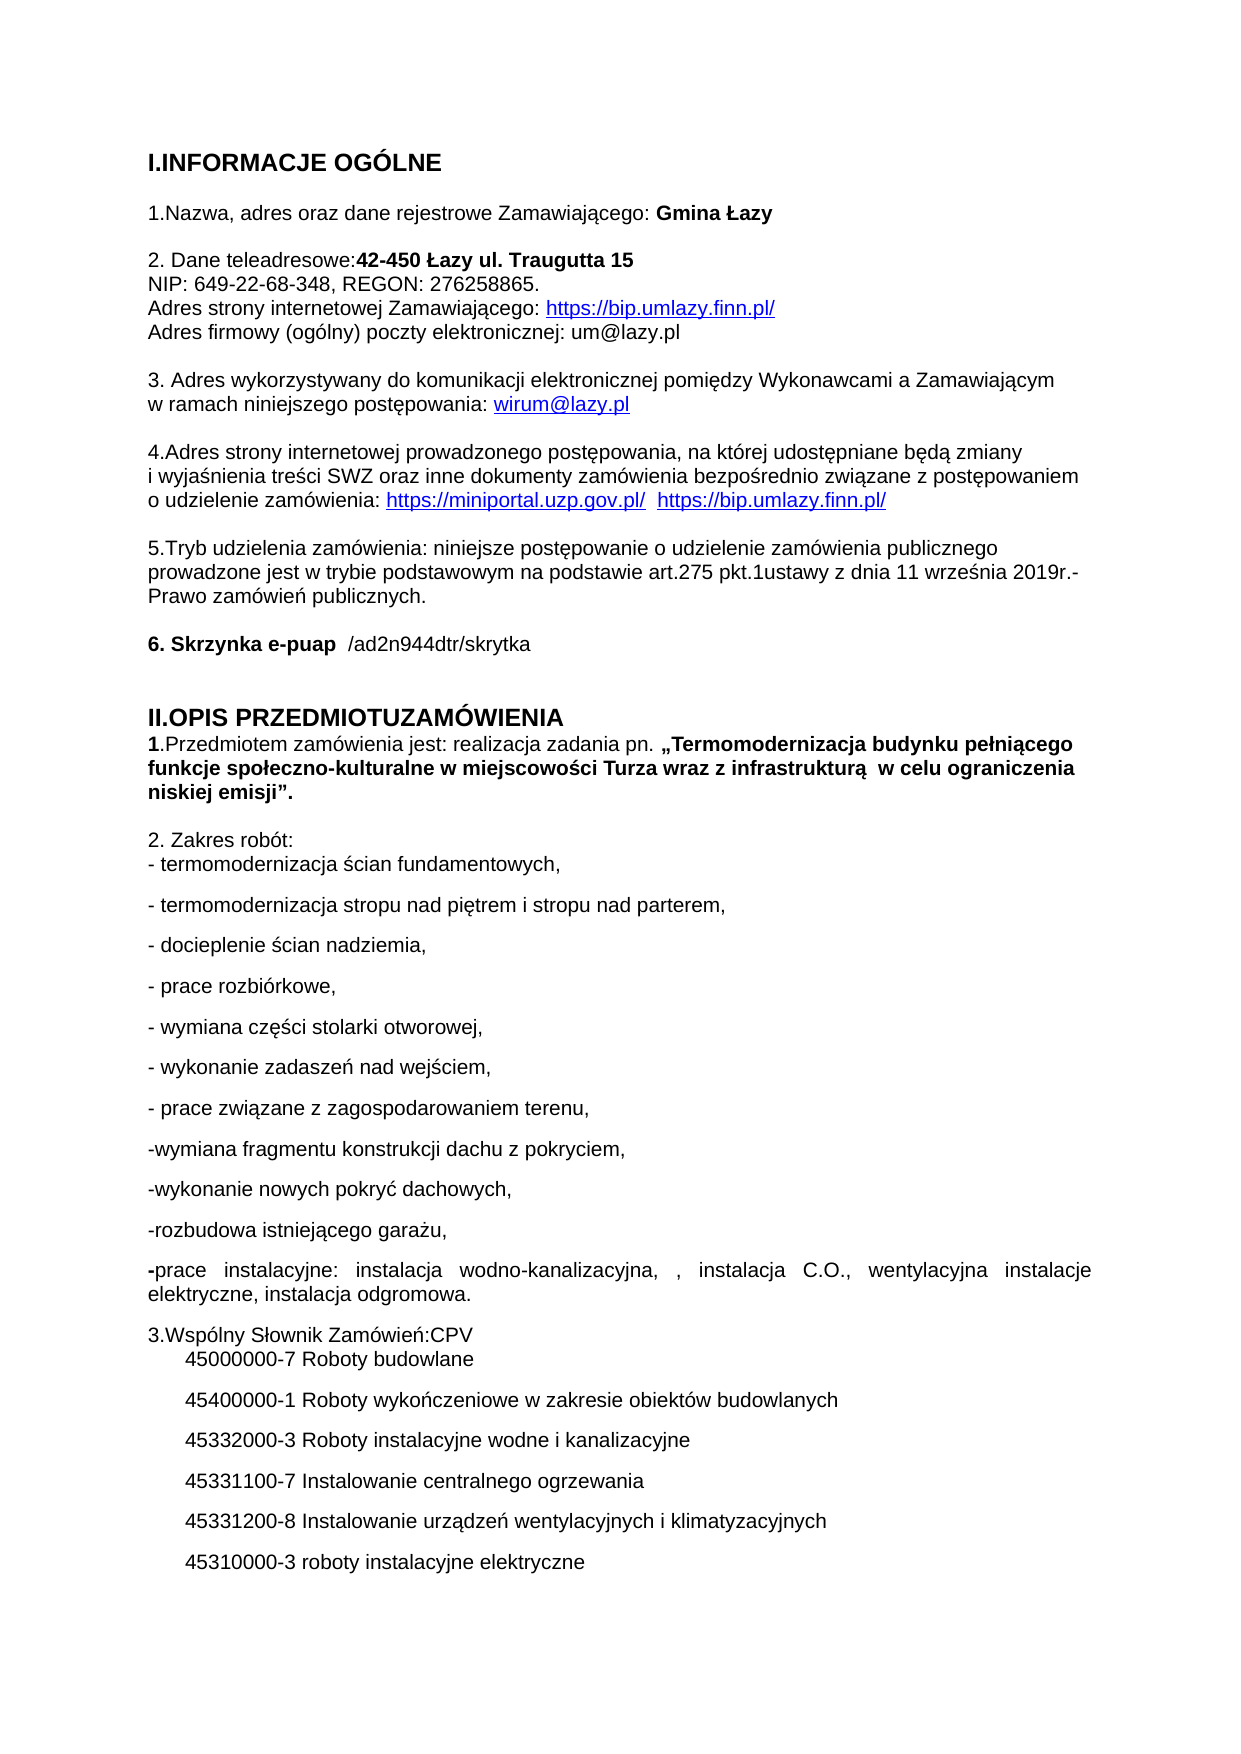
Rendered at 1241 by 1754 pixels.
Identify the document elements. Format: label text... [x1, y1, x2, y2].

text 45332000-3 Roboty instalacyjne wodne i kanalizacyjne [185, 1428, 1093, 1452]
list 6. Skrzynka e-puap /ad2n944dtr/skrytka [148, 632, 1093, 656]
text - docieplenie ścian nadziemia, [148, 933, 1093, 957]
text II.OPIS PRZEDMIOTUZAMÓWIENIA [148, 703, 1093, 732]
text 45400000-1 Roboty wykończeniowe w zakresie obiektów budowlanych [185, 1387, 1093, 1411]
text 45310000-3 roboty instalacyjne elektryczne [185, 1550, 1093, 1574]
list 4.Adres strony internetowej prowadzonego postępowania, na której udostępniane będą zmiany i wyjaśnienia treści SWZ oraz inne dokumenty zamówienia bezpośrednio związane z postępowaniem o udzielenie zamówienia: https://miniportal.uzp.gov.pl/ https://bip.umlazy.finn.pl/ [148, 440, 1093, 512]
text 45331200-8 Instalowanie urządzeń wentylacyjnych i klimatyzacyjnych [185, 1509, 1093, 1533]
text - wymiana części stolarki otworowej, [148, 1014, 1093, 1038]
list Adres strony internetowej Zamawiającego: https://bip.umlazy.finn.pl/ [148, 296, 1093, 320]
text 3. Adres wykorzystywany do komunikacji elektronicznej pomiędzy Wykonawcami a Zamawiającym w ramach niniejszego postępowania: wirum@lazy.pl [148, 368, 1093, 416]
text 45331100-7 Instalowanie centralnego ogrzewania [185, 1469, 1093, 1493]
text -wymiana fragmentu konstrukcji dachu z pokryciem, [148, 1136, 1093, 1160]
text 5.Tryb udzielenia zamówienia: niniejsze postępowanie o udzielenie zamówienia publicznego prowadzone jest w trybie podstawowym na podstawie art.275 pkt.1ustawy z dnia 11 września 2019r.-Prawo zamówień publicznych. [148, 536, 1093, 608]
text 3.Wspólny Słownik Zamówień:CPV [148, 1323, 1093, 1347]
text -rozbudowa istniejącego garażu, [148, 1218, 1093, 1242]
text 1.Przedmiotem zamówienia jest: realizacja zadania pn. „Termomodernizacja budynku pełniącego funkcje społeczno-kulturalne w miejscowości Turza wraz z infrastrukturą w celu ograniczenia niskiej emisji”. [148, 732, 1093, 804]
text NIP: 649-22-68-348, REGON: 276258865. [148, 272, 1093, 296]
text I.INFORMACJE OGÓLNE [148, 148, 1093, 176]
text 2. Dane teleadresowe:42-450 Łazy ul. Traugutta 15 [148, 248, 1093, 272]
text 1.Nazwa, adres oraz dane rejestrowe Zamawiającego: Gmina Łazy [148, 200, 1093, 224]
text - prace rozbiórkowe, [148, 974, 1093, 998]
text 45000000-7 Roboty budowlane [185, 1347, 1093, 1371]
text - prace związane z zagospodarowaniem terenu, [148, 1096, 1093, 1120]
text - termomodernizacja ścian fundamentowych, [148, 852, 1093, 876]
text - wykonanie zadaszeń nad wejściem, [148, 1055, 1093, 1079]
text Adres firmowy (ogólny) poczty elektronicznej: um@lazy.pl [148, 320, 1093, 344]
text - termomodernizacja stropu nad piętrem i stropu nad parterem, [148, 893, 1093, 917]
list -prace instalacyjne: instalacja wodno-kanalizacyjna, , instalacja C.O., wentylacyjna instalacje elektryczne, instalacja odgromowa. [148, 1258, 1093, 1306]
text 2. Zakres robót: [148, 828, 1093, 852]
text -wykonanie nowych pokryć dachowych, [148, 1177, 1093, 1201]
